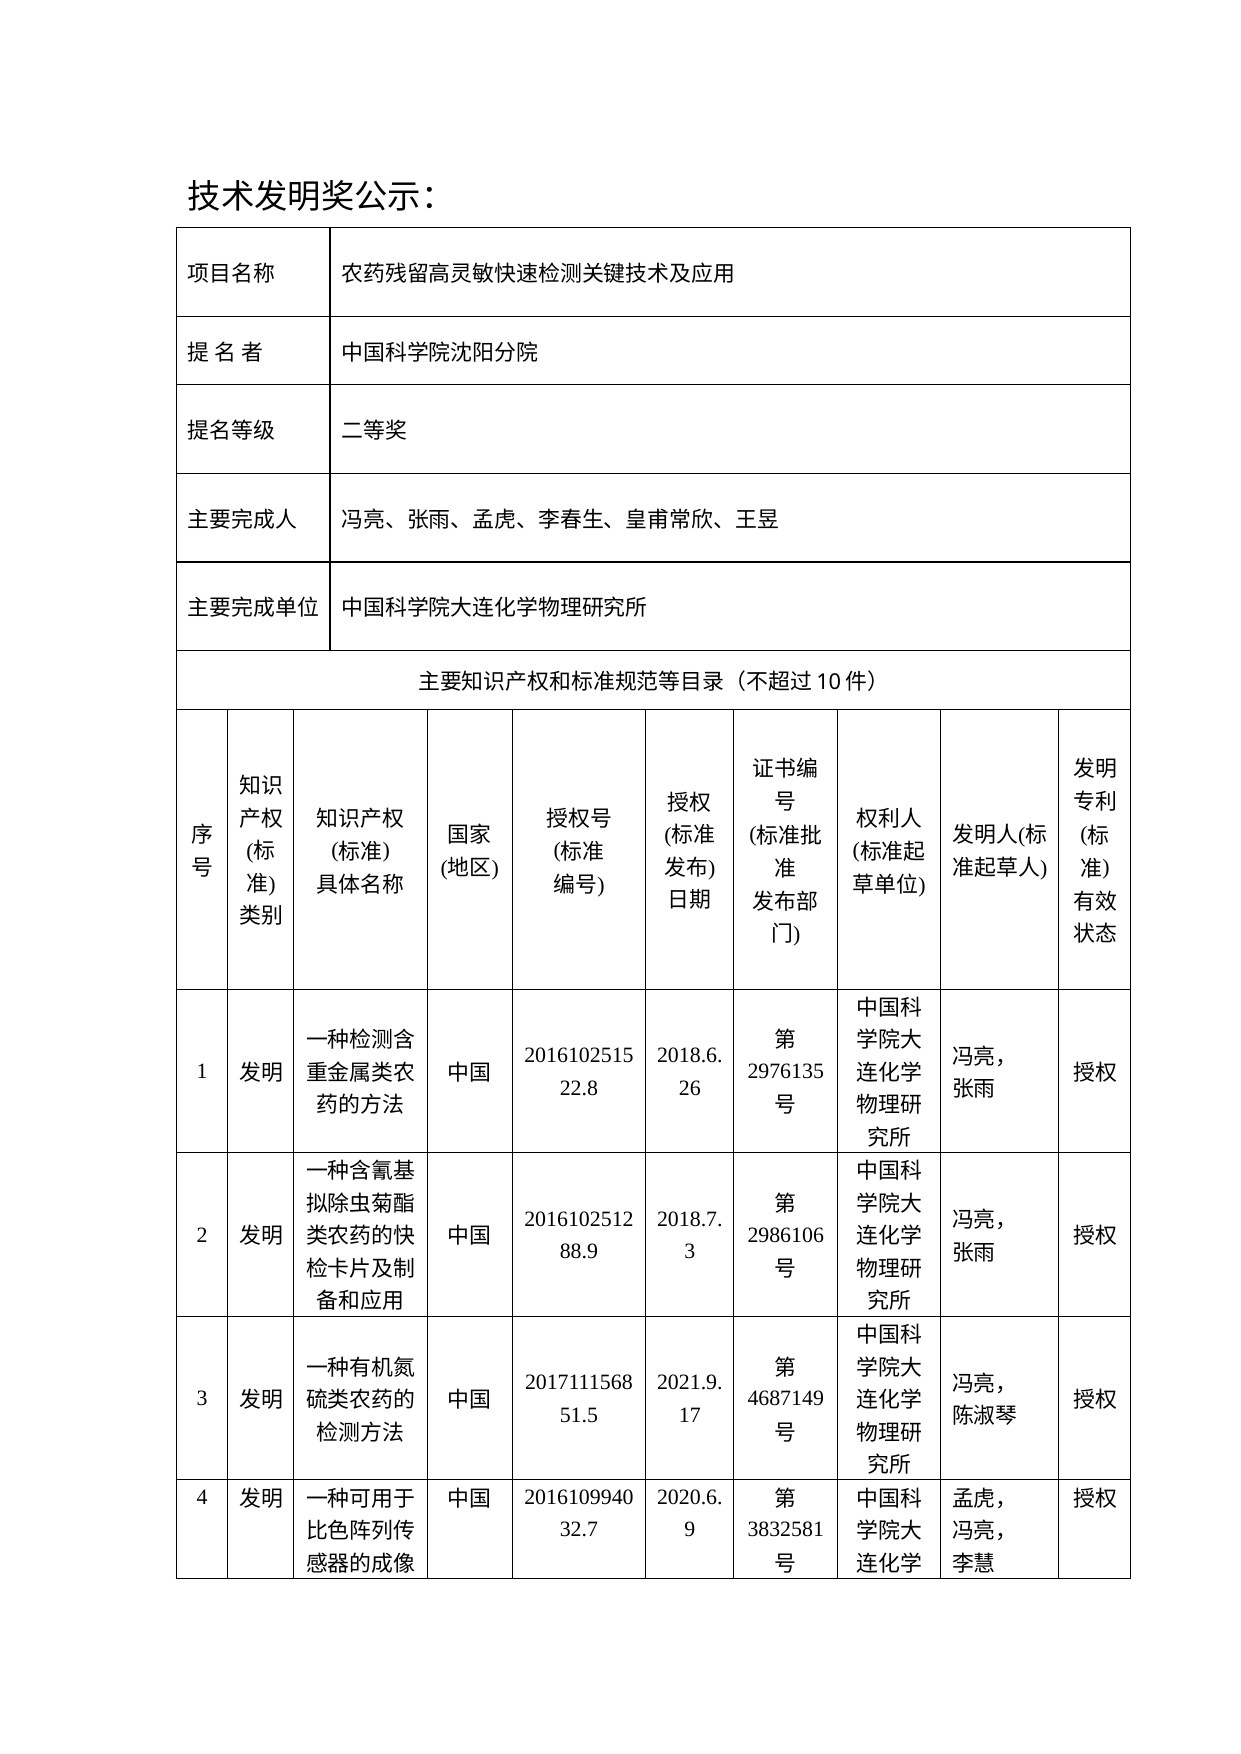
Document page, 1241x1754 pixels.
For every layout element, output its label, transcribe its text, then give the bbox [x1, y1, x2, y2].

table_cell 中国 [428, 1153, 512, 1316]
table_cell 权利人 (标准起 草单位) [838, 710, 940, 988]
table_cell 3 [177, 1317, 227, 1479]
table_cell 第4687149号 [734, 1317, 837, 1479]
table_header 项目名称 [177, 228, 329, 316]
table_cell 冯亮， 张雨 [941, 1153, 1058, 1316]
table_cell 授权 [1059, 1480, 1130, 1578]
table_cell 第2976135号 [734, 990, 837, 1152]
table_cell 冯亮、张雨、孟虎、李春生、皇甫常欣、王昱 [331, 474, 1130, 561]
table_cell 二等奖 [331, 385, 1130, 473]
table_cell 中国 [428, 1317, 512, 1479]
table_cell 2021.9.17 [646, 1317, 733, 1479]
table_cell 第3832581号 [734, 1480, 837, 1578]
table_cell 中国 [428, 1480, 512, 1578]
table_cell 提 名 者 [177, 317, 329, 384]
table_cell 序号 [177, 710, 227, 988]
table_cell 证书编号 (标准批准 发布部门) [734, 710, 837, 988]
table_cell 授权 [1059, 1317, 1130, 1479]
table_cell 发明 [228, 990, 293, 1152]
table_cell 主要完成单位 [177, 563, 329, 650]
table_cell 第2986106号 [734, 1153, 837, 1316]
table_cell 一种有机氮硫类农药的检测方法 [294, 1317, 427, 1479]
table_cell 授权 [1059, 1153, 1130, 1316]
table_cell 发明 [228, 1480, 293, 1578]
table_cell 2018.6.26 [646, 990, 733, 1152]
table_cell 201610251522.8 [513, 990, 645, 1152]
table_cell 主要完成人 [177, 474, 329, 561]
table_cell 国家 (地区) [428, 710, 512, 988]
table_cell 一种检测含重金属类农药的方法 [294, 990, 427, 1152]
table_cell 提名等级 [177, 385, 329, 473]
table_cell 中国科学院沈阳分院 [331, 317, 1130, 384]
table_cell 中国科学院大连化学物理研究所 [838, 1153, 940, 1316]
table_cell 2018.7.3 [646, 1153, 733, 1316]
table_cell 1 [177, 990, 227, 1152]
table_cell 主要知识产权和标准规范等目录（不超过10件） [177, 651, 1130, 709]
table_cell 201610994032.7 [513, 1480, 645, 1578]
table_cell 冯亮， 张雨 [941, 990, 1058, 1152]
table_cell 中国 [428, 990, 512, 1152]
table_cell 授权(标准发布)日期 [646, 710, 733, 988]
table_header 农药残留高灵敏快速检测关键技术及应用 [331, 228, 1130, 316]
table_cell 201711156851.5 [513, 1317, 645, 1479]
table_cell 知识产权(标准)类别 [228, 710, 293, 988]
table_cell 2 [177, 1153, 227, 1316]
table_cell 中国科学院大连化学物理研究所 [331, 563, 1130, 650]
table_cell 4 [177, 1480, 227, 1578]
table_cell 发明专利(标准) 有效状态 [1059, 710, 1130, 988]
table_cell 发明 [228, 1153, 293, 1316]
table_cell 冯亮， 陈淑琴 [941, 1317, 1058, 1479]
table_cell 201610251288.9 [513, 1153, 645, 1316]
table_cell 知识产权(标准) 具体名称 [294, 710, 427, 988]
table_cell 中国科学院大连化学物理研究所 [838, 1317, 940, 1479]
table_cell 发明人(标准起草人) [941, 710, 1058, 988]
table_cell 授权号 (标准 编号) [513, 710, 645, 988]
table_cell 2020.6.9 [646, 1480, 733, 1578]
table_cell 中国科学院大连化学物理研究所 [838, 1480, 940, 1578]
table_cell 一种可用于比色阵列传感器的成像装置 [294, 1480, 427, 1578]
table_cell 发明 [228, 1317, 293, 1479]
text 技术发明奖公示： [187, 162, 1053, 227]
table_cell 中国科学院大连化学物理研究所 [838, 990, 940, 1152]
table_cell 一种含氰基拟除虫菊酯类农药的快检卡片及制备和应用 [294, 1153, 427, 1316]
table_cell 授权 [1059, 990, 1130, 1152]
